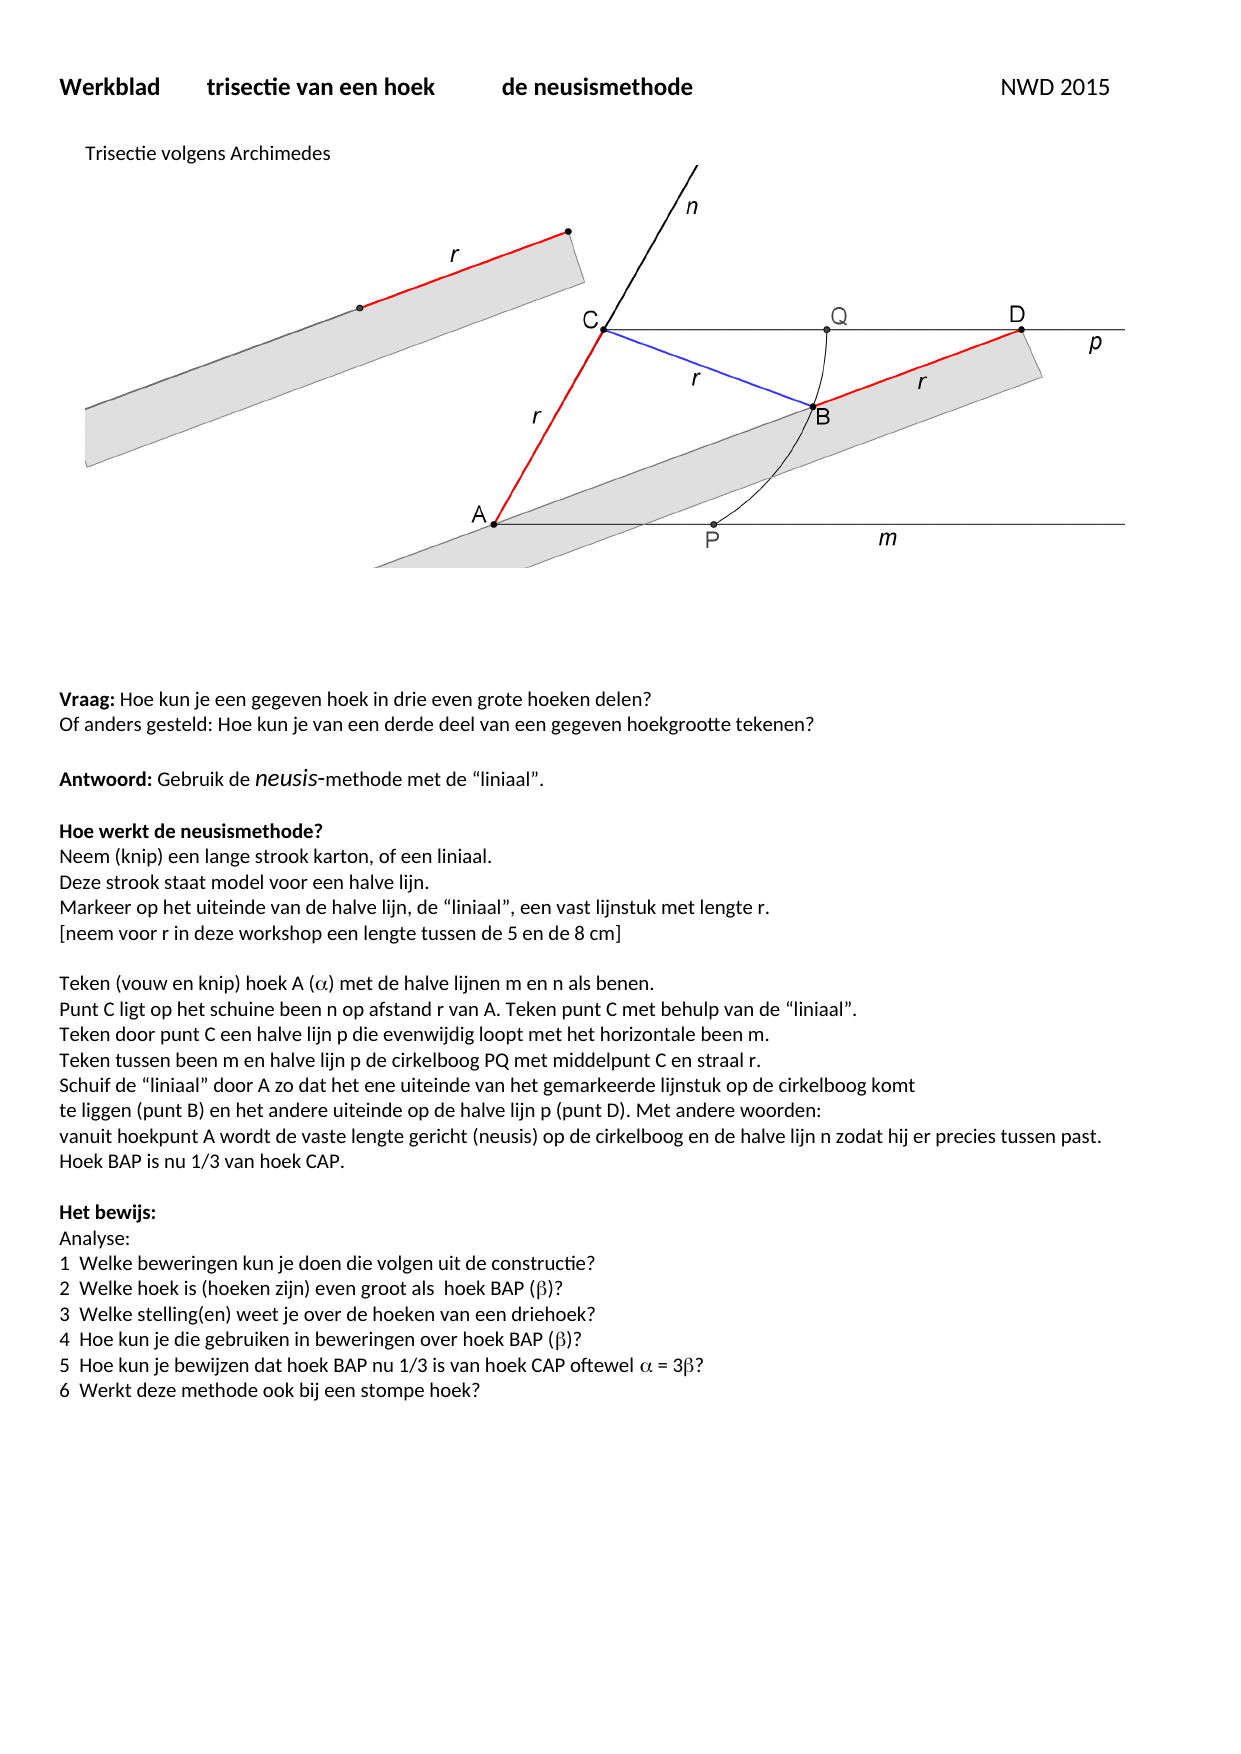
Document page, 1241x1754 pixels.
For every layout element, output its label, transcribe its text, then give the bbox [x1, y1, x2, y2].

text Schuif de “liniaal” door A zo dat het ene uiteinde van het gemarkeerde lijnstuk op de cirkelboog komt [59, 1072, 1181, 1098]
text 6 Werkt deze methode ook bij een stompe hoek? [59, 1377, 1181, 1403]
text [neem voor r in deze workshop een lengte tussen de 5 en de 8 cm] [59, 920, 1181, 945]
text Antwoord: Gebruik de neusis-methode met de “liniaal”. [59, 762, 1181, 793]
text te liggen (punt B) en het andere uiteinde op de halve lijn p (punt D). Met andere woorden: [59, 1098, 1181, 1123]
text Neem (knip) een lange strook karton, of een liniaal. [59, 843, 1181, 869]
picture [85, 165, 1125, 568]
text Markeer op het uiteinde van de halve lijn, de “liniaal”, een vast lijnstuk met lengte r. [59, 894, 1181, 920]
text 3 Welke stelling(en) weet je over de hoeken van een driehoek? [59, 1301, 1181, 1326]
text Deze strook staat model voor een halve lijn. [59, 869, 1181, 894]
text vanuit hoekpunt A wordt de vaste lengte gericht (neusis) op de cirkelboog en de halve lijn n zodat hij er precies tussen past. [59, 1123, 1181, 1148]
text Teken (vouw en knip) hoek A () met de halve lijnen m en n als benen. [59, 971, 1181, 996]
text Hoe werkt de neusismethode? [59, 818, 1181, 843]
text Analyse: [59, 1225, 1181, 1250]
text 2 Welke hoek is (hoeken zijn) even groot als hoek BAP ()? [59, 1276, 1181, 1301]
text Of anders gesteld: Hoe kun je van een derde deel van een gegeven hoekgrootte tekenen? [59, 711, 1181, 737]
text Werkblad trisectie van een hoek de neusismethode NWD 2015 [59, 71, 1181, 101]
text Teken tussen been m en halve lijn p de cirkelboog PQ met middelpunt C en straal r. [59, 1047, 1181, 1072]
text Vraag: Hoe kun je een gegeven hoek in drie even grote hoeken delen? [59, 686, 1181, 711]
text 1 Welke beweringen kun je doen die volgen uit de constructie? [59, 1250, 1181, 1276]
text 5 Hoe kun je bewijzen dat hoek BAP nu 1/3 is van hoek CAP oftewel = 3? [59, 1352, 1181, 1377]
text Het bewijs: [59, 1199, 1181, 1225]
text 4 Hoe kun je die gebruiken in beweringen over hoek BAP ()? [59, 1326, 1181, 1352]
text Teken door punt C een halve lijn p die evenwijdig loopt met het horizontale been m. [59, 1021, 1181, 1047]
text Hoek BAP is nu 1/3 van hoek CAP. [59, 1148, 1181, 1174]
text Punt C ligt op het schuine been n op afstand r van A. Teken punt C met behulp van de “liniaal”. [59, 996, 1181, 1021]
